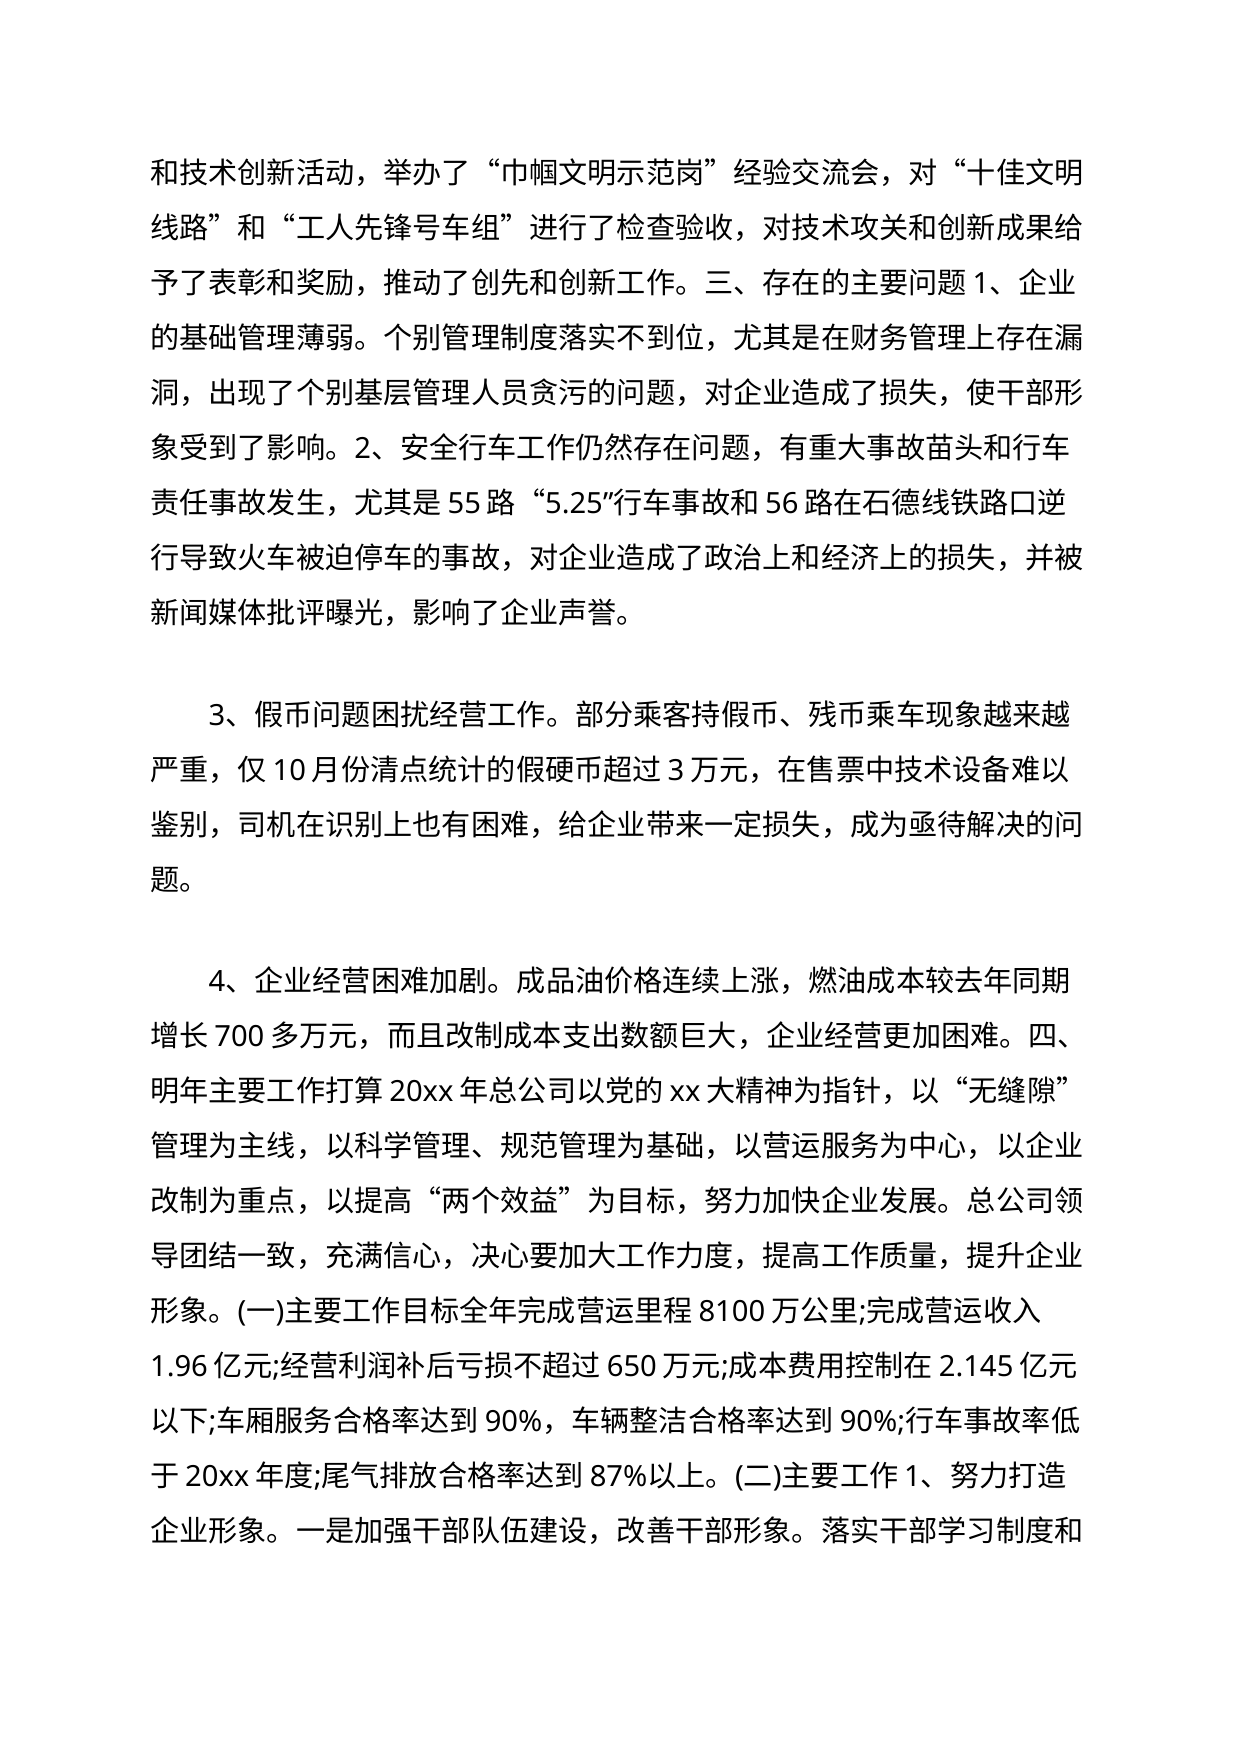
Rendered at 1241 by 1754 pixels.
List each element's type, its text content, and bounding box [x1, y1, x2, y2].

text 3、假币问题困扰经营工作。部分乘客持假币、残币乘车现象越来越严重，仅10月份清点统计的假硬币超过3万元，在售票中技术设备难以鉴别，司机在识别上也有困难，给企业带来一定损失，成为亟待解决的问题。 [150, 691, 1090, 898]
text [150, 958, 1090, 1550]
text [150, 150, 1090, 632]
